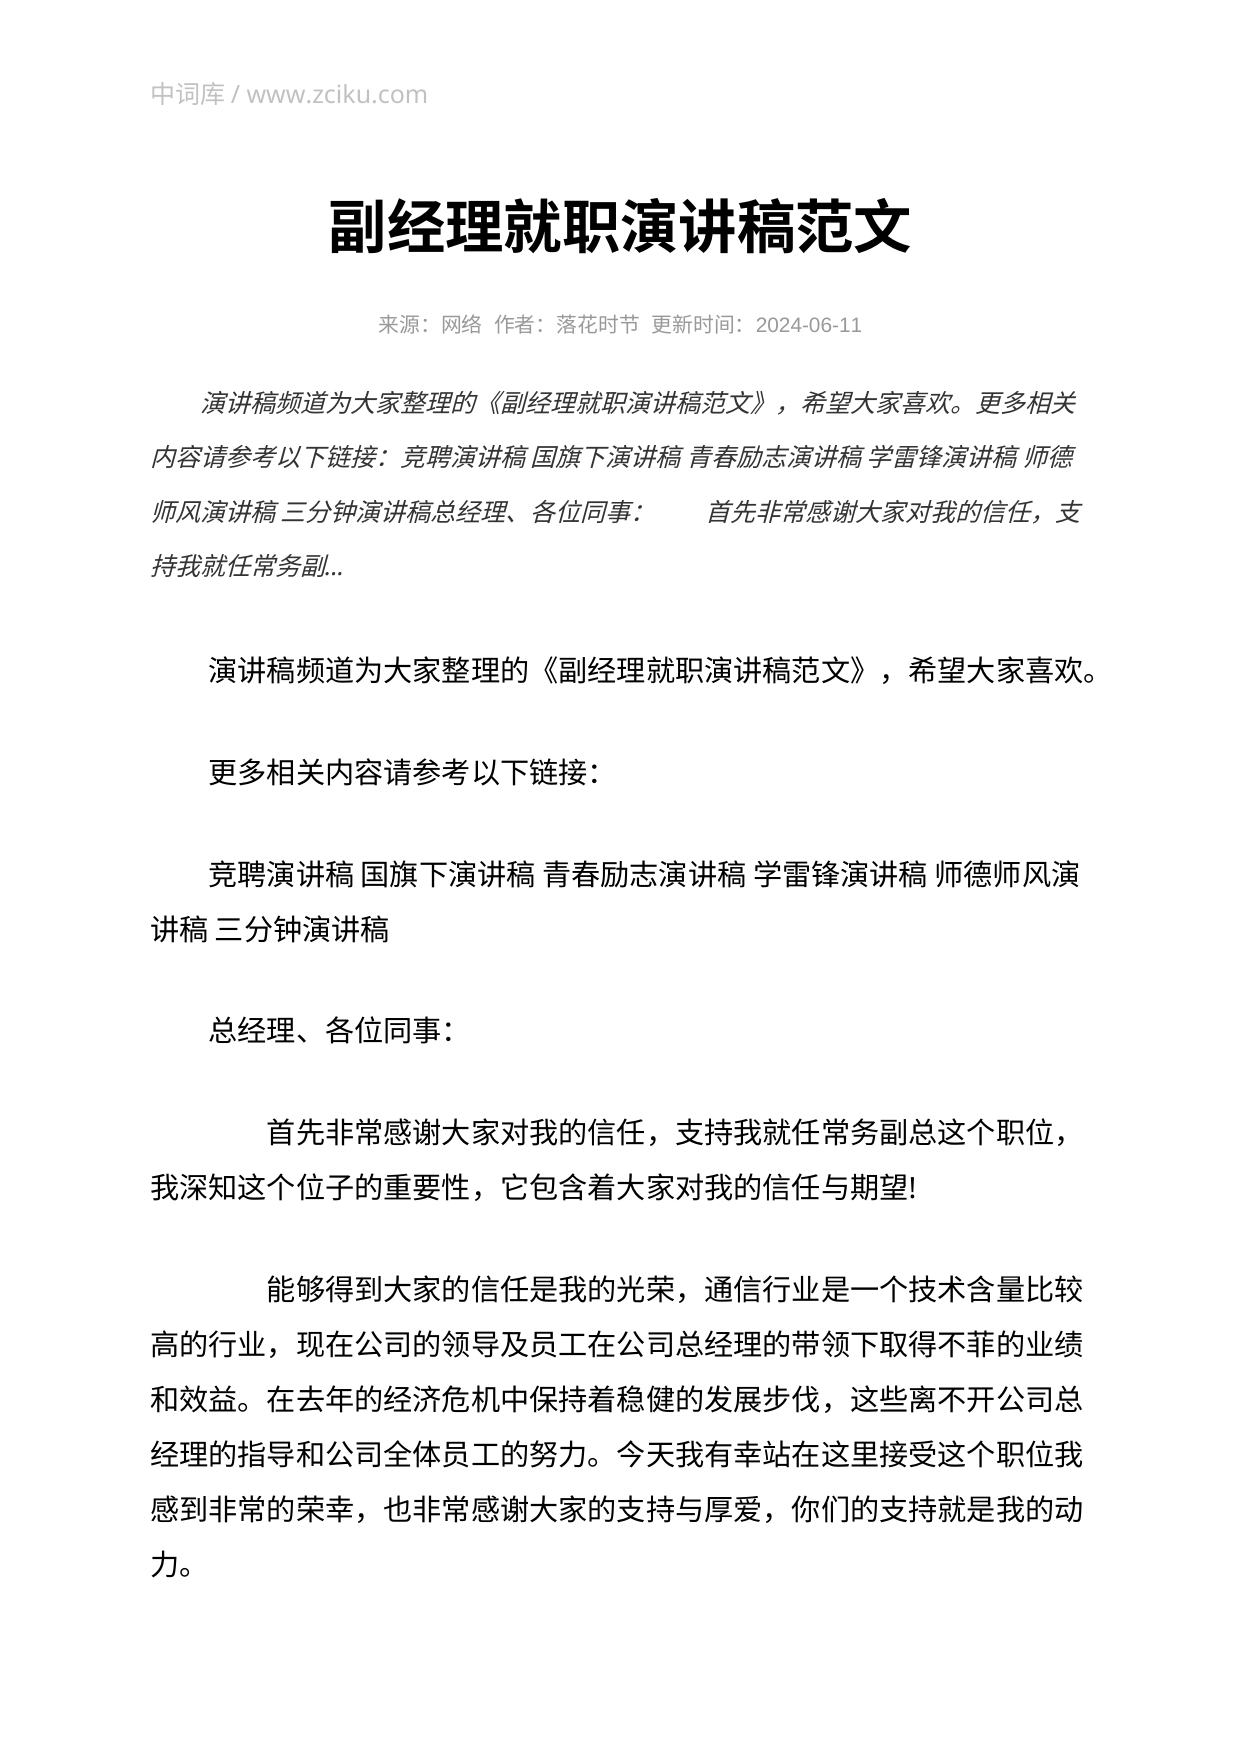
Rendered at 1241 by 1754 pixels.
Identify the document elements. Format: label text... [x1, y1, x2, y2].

text 演讲稿频道为大家整理的《副经理就职演讲稿范文》，希望大家喜欢。 [150, 648, 1090, 690]
text 来源：网络 作者：落花时节 更新时间：2024-06-11 [150, 313, 1090, 337]
text 总经理、各位同事： [150, 1008, 1090, 1050]
text 演讲稿频道为大家整理的《副经理就职演讲稿范文》，希望大家喜欢。更多相关内容请参考以下链接：竞聘演讲稿 国旗下演讲稿 青春励志演讲稿 学雷锋演讲稿 师德师风演讲稿 三分钟演讲稿总经理、各位同事： 首先非常感谢大家对我的信任，支持我就任常务副... [150, 383, 1090, 583]
text 竞聘演讲稿 国旗下演讲稿 青春励志演讲稿 学雷锋演讲稿 师德师风演讲稿 三分钟演讲稿 [150, 851, 1090, 948]
text 能够得到大家的信任是我的光荣，通信行业是一个技术含量比较高的行业，现在公司的领导及员工在公司总经理的带领下取得不菲的业绩和效益。在去年的经济危机中保持着稳健的发展步伐，这些离不开公司总经理的指导和公司全体员工的努力。今天我有幸站在这里接受这个职位我感到非常的荣幸，也非常感谢大家的支持与厚爱，你们的支持就是我的动力。 [150, 1267, 1090, 1583]
text 更多相关内容请参考以下链接： [150, 749, 1090, 792]
text 首先非常感谢大家对我的信任，支持我就任常务副总这个职位，我深知这个位子的重要性，它包含着大家对我的信任与期望! [150, 1110, 1090, 1207]
subtitle 副经理就职演讲稿范文 [150, 181, 1090, 266]
